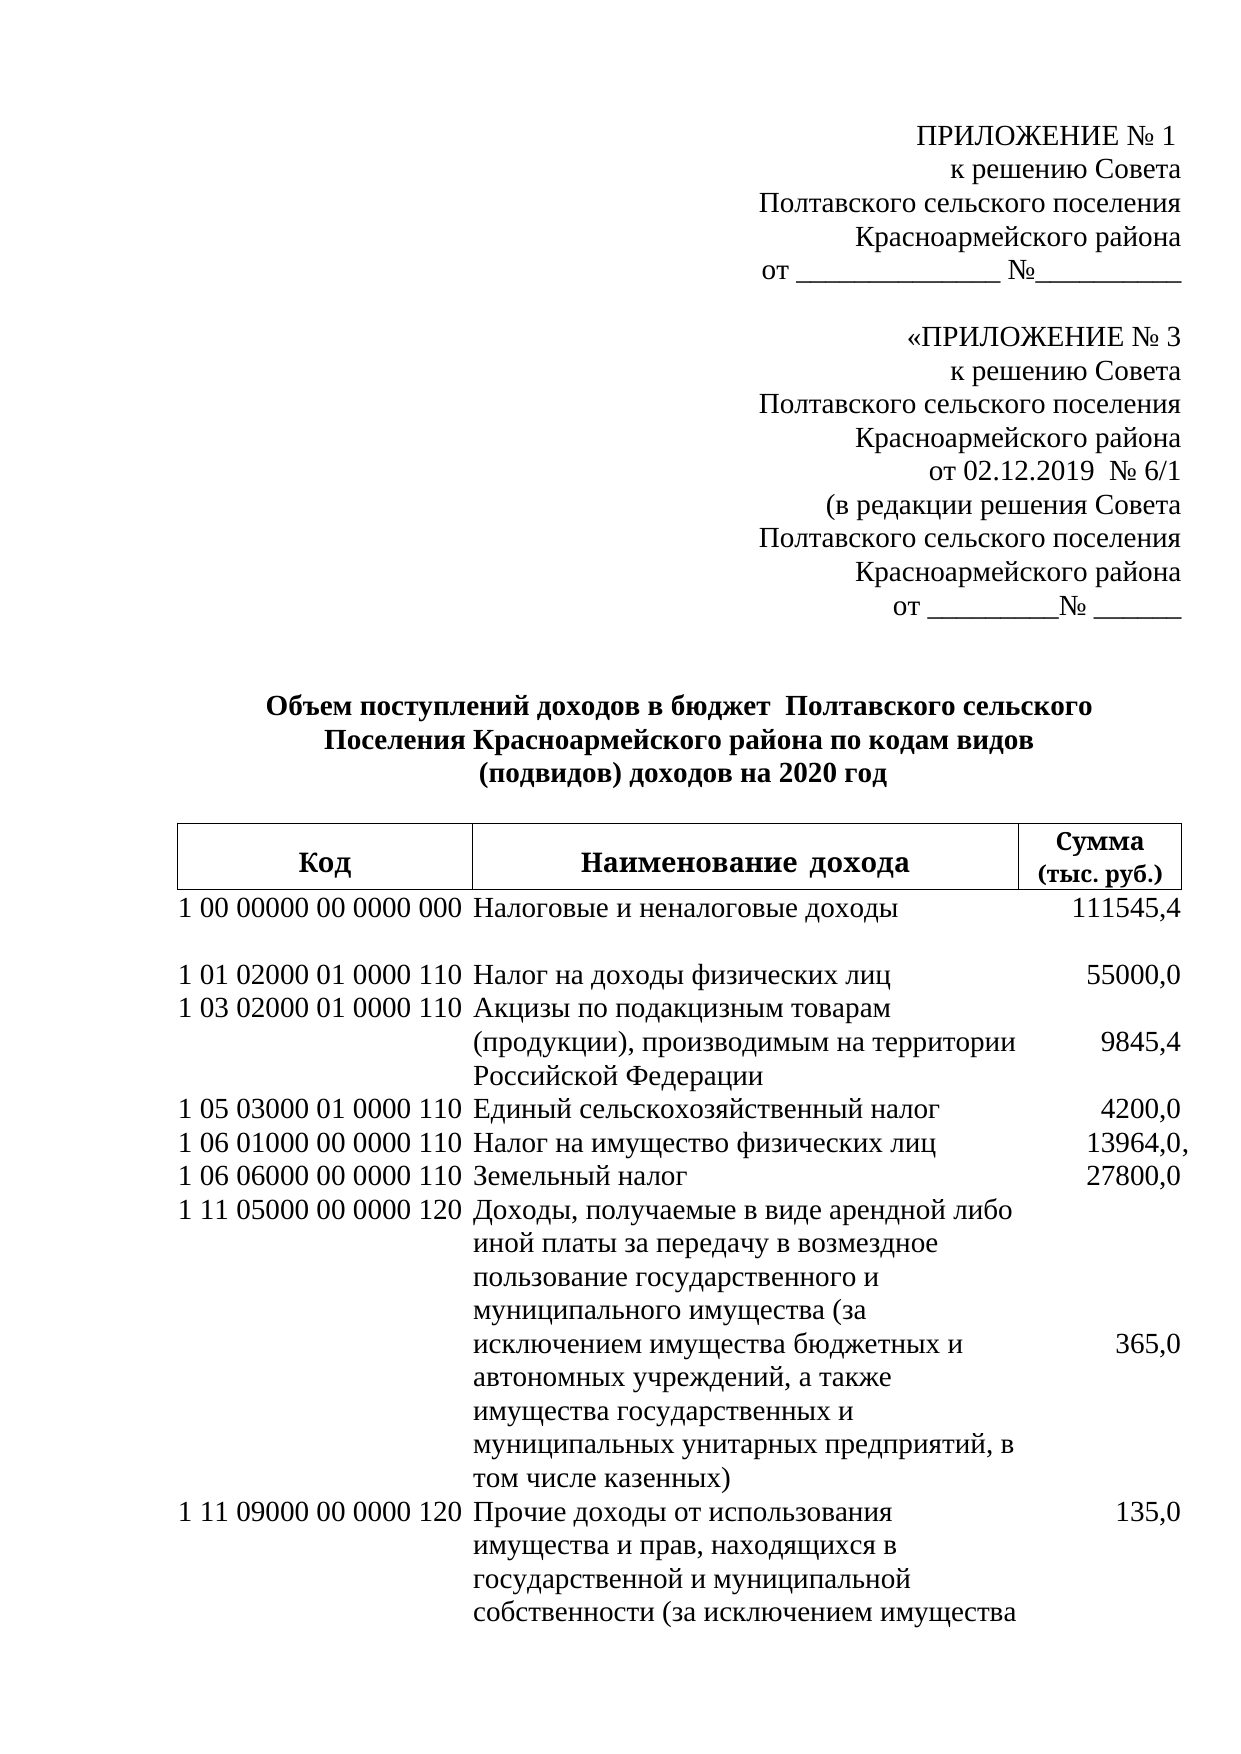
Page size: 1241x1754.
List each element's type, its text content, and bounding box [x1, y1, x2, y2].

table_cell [473, 1494, 1019, 1628]
table_cell Налог на доходы физических лиц [473, 957, 1019, 991]
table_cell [177, 1494, 472, 1628]
text Объем поступлений доходов в бюджет Полтавского сельского [177, 688, 1181, 722]
text (в редакции решения Совета [177, 487, 1181, 521]
table_cell Налог на имущество физических лиц [473, 1125, 1019, 1158]
table_cell 27800,0 [1019, 1158, 1181, 1192]
text Полтавского сельского поселения [546, 185, 1181, 219]
table_cell 1 03 02000 01 0000 110 [177, 991, 472, 1091]
table_cell 135,0 [1019, 1494, 1181, 1628]
text Красноармейского района [546, 219, 1181, 252]
table_cell 13964,0 [1019, 1125, 1181, 1158]
text от ______________ №__________ [546, 252, 1181, 286]
table_cell 111545,4 [1019, 890, 1181, 957]
text ПРИЛОЖЕНИЕ № 1 [546, 118, 1181, 152]
text от 02.12.2019 № 6/1 [177, 453, 1181, 487]
text (подвидов) доходов на 2020 год [177, 755, 1181, 789]
table_cell 1 00 00000 00 0000 000 [177, 890, 472, 957]
table_cell 1 05 03000 01 0000 110 [177, 1091, 472, 1125]
table_header Наименование дохода [473, 824, 1018, 889]
table_cell Налоговые и неналоговые доходы [473, 890, 1019, 957]
text Красноармейского района [177, 554, 1181, 588]
table_cell Акцизы по подакцизным товарам (продукции), производимым на территории Российской Федерации [473, 991, 1019, 1091]
table_cell Земельный налог [473, 1158, 1019, 1192]
text Полтавского сельского поселения [177, 521, 1181, 554]
text от _________№ ______ [177, 588, 1181, 621]
table_header Код [178, 824, 472, 889]
table_cell Единый сельскохозяйственный налог [473, 1091, 1019, 1125]
text Красноармейского района [177, 420, 1181, 453]
table_cell 1 01 02000 01 0000 110 [177, 957, 472, 991]
table_cell 1 06 06000 00 0000 110 [177, 1158, 472, 1192]
table_cell Доходы, получаемые в виде арендной либо иной платы за передачу в возмездное пользование государственного и муниципального имущества (за исключением имущества бюджетных и автономных учреждений, а также имущества государственных и муниципальных унитарных предприятий, в том числе казенных) [473, 1192, 1019, 1494]
table_cell 9845,4 [1019, 991, 1181, 1091]
table_cell 55000,0 [1019, 957, 1181, 991]
text к решению Совета [546, 152, 1181, 185]
text Поселения Красноармейского района по кодам видов [177, 722, 1181, 755]
table_cell 1 11 05000 00 0000 120 [177, 1192, 472, 1494]
table_cell 1 06 01000 00 0000 110 [177, 1125, 472, 1158]
table_cell 4200,0 [1019, 1091, 1181, 1125]
text «ПРИЛОЖЕНИЕ № 3 [546, 319, 1181, 353]
table_cell 365,0 [1019, 1192, 1181, 1494]
text Полтавского сельского поселения [177, 386, 1181, 420]
table_header Сумма (тыс. руб.) [1019, 824, 1181, 889]
text к решению Совета [177, 353, 1181, 386]
